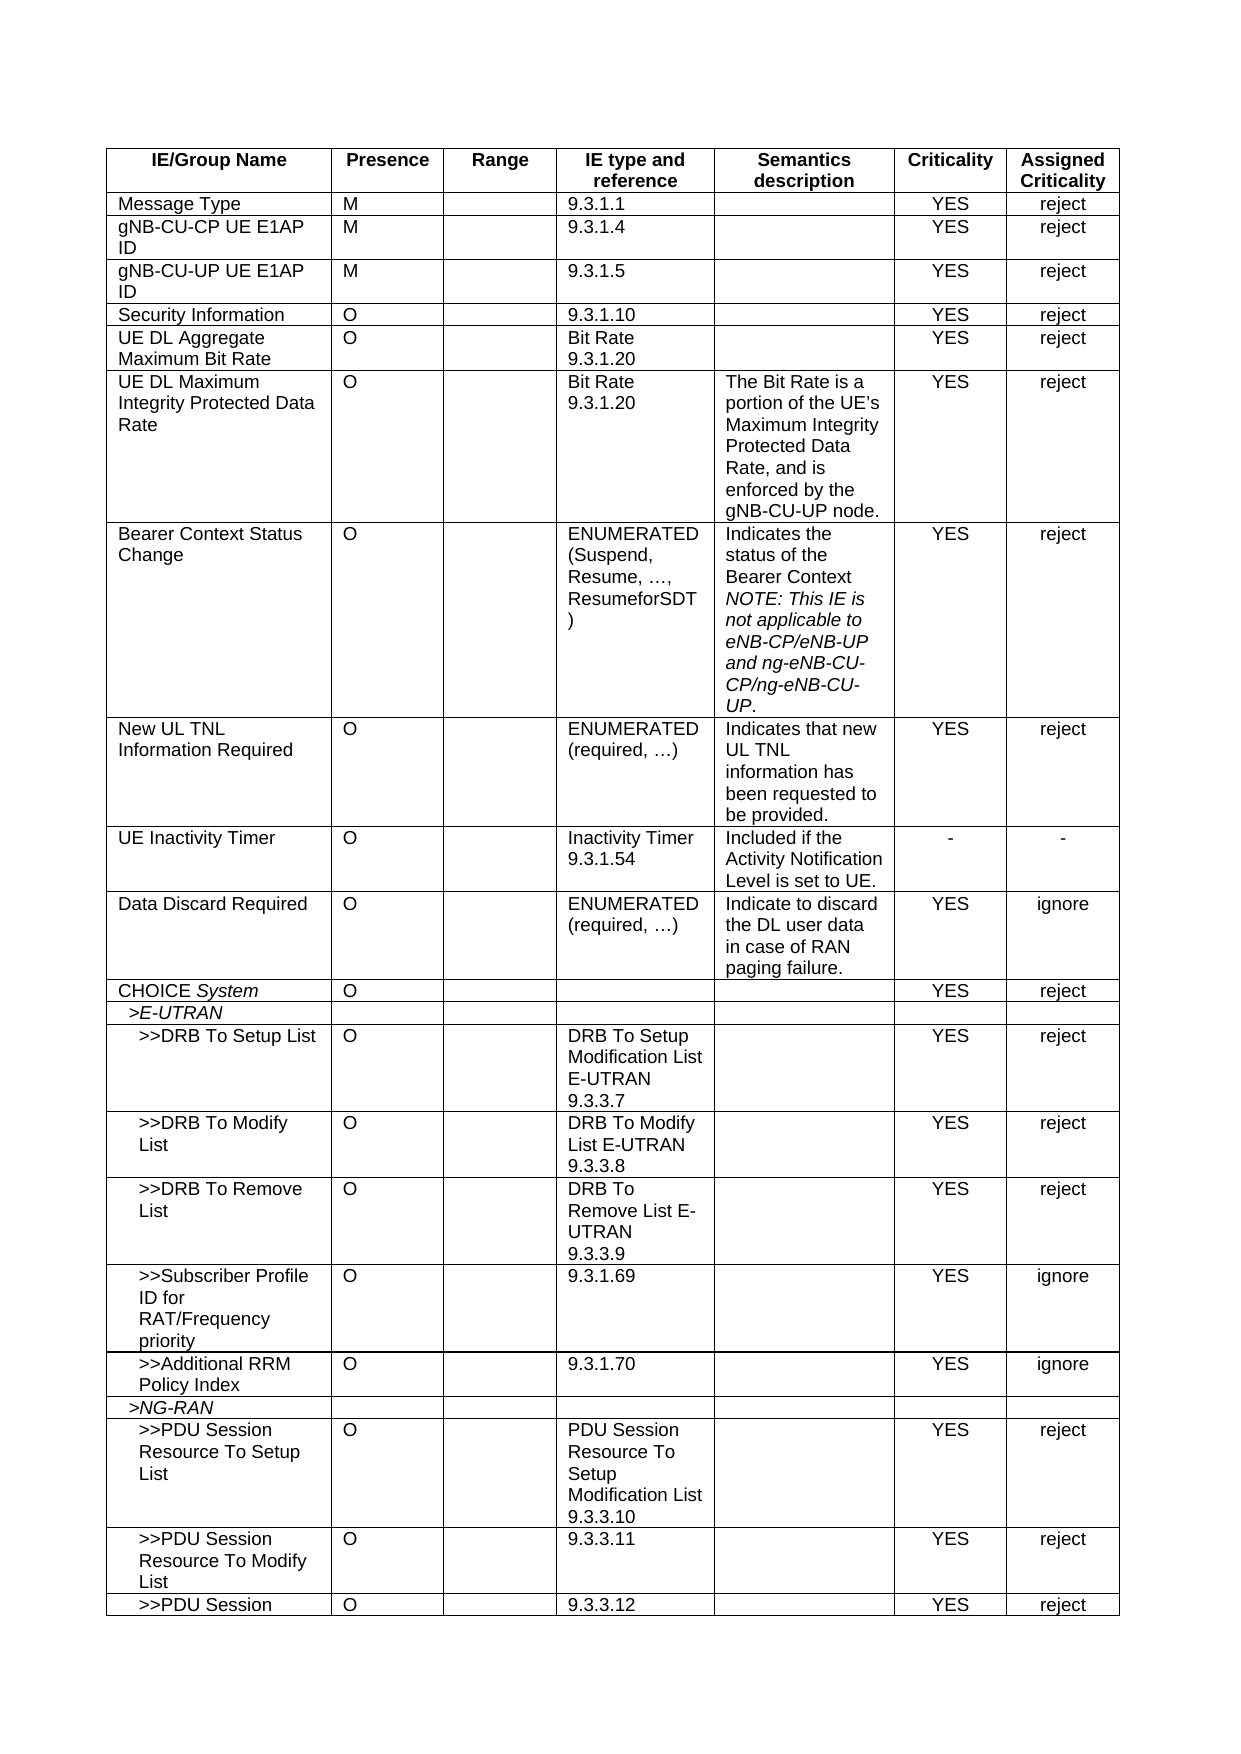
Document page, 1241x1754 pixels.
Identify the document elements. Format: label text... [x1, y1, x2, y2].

table_cell [715, 216, 894, 259]
table_cell reject [1007, 304, 1119, 325]
table_cell reject [1007, 718, 1119, 826]
table_cell O [332, 892, 443, 978]
table_cell YES [895, 1528, 1006, 1593]
table_header Presence [332, 149, 443, 192]
table_cell [444, 1002, 556, 1024]
table_cell [444, 216, 556, 259]
table_cell O [332, 718, 443, 826]
table_cell reject [1007, 193, 1119, 214]
table_cell [444, 1112, 556, 1177]
table_cell O [332, 1112, 443, 1177]
table_cell reject [1007, 1419, 1119, 1527]
table_cell YES [895, 523, 1006, 717]
table_cell [444, 1353, 556, 1396]
table_cell YES [895, 216, 1006, 259]
table_cell [557, 1002, 714, 1024]
table_cell O [332, 1594, 443, 1615]
table_cell [444, 371, 556, 522]
table_cell New UL TNL Information Required [107, 718, 331, 826]
table_cell DRB To Setup Modification List E-UTRAN 9.3.3.7 [557, 1025, 714, 1111]
table_cell [332, 1002, 443, 1024]
table_cell O [332, 1178, 443, 1264]
table_cell >>DRB To Setup List [107, 1025, 331, 1111]
table_cell reject [1007, 1528, 1119, 1593]
table_cell Inactivity Timer 9.3.1.54 [557, 827, 714, 891]
table_cell O [332, 980, 443, 1001]
table_header Criticality [895, 149, 1006, 192]
table_cell YES [895, 260, 1006, 303]
table_cell gNB-CU-CP UE E1AP ID [107, 216, 331, 259]
table_cell [715, 1419, 894, 1527]
table_cell YES [895, 1419, 1006, 1527]
table_cell [557, 1397, 714, 1418]
table_cell Included if the Activity Notification Level is set to UE. [715, 827, 894, 891]
table_cell [444, 1594, 556, 1615]
table_cell O [332, 326, 443, 369]
table_cell [715, 326, 894, 369]
table_cell [1007, 1002, 1119, 1024]
table_cell 9.3.3.11 [557, 1528, 714, 1593]
table_cell 9.3.1.10 [557, 304, 714, 325]
table_cell [444, 1397, 556, 1418]
table_cell ENUMERATED (Suspend, Resume, …, ResumeforSDT) [557, 523, 714, 717]
table_cell ENUMERATED (required, …) [557, 718, 714, 826]
table_cell [444, 718, 556, 826]
table_cell [557, 980, 714, 1001]
table_cell ENUMERATED (required, …) [557, 892, 714, 978]
table_cell DRB To Modify List E-UTRAN 9.3.3.8 [557, 1112, 714, 1177]
table_cell [444, 827, 556, 891]
table_cell ignore [1007, 1265, 1119, 1351]
table_cell O [332, 1353, 443, 1396]
table_cell >>DRB To Remove List [107, 1178, 331, 1264]
table_cell ignore [1007, 1353, 1119, 1396]
table_cell reject [1007, 1025, 1119, 1111]
table_cell Bearer Context Status Change [107, 523, 331, 717]
table_cell >>PDU Session Resource To Setup List [107, 1419, 331, 1527]
table_header IE/Group Name [107, 149, 331, 192]
table_cell Data Discard Required [107, 892, 331, 978]
table_cell [444, 1419, 556, 1527]
table_cell O [332, 1419, 443, 1527]
table_header Range [444, 149, 556, 192]
table_cell 9.3.1.69 [557, 1265, 714, 1351]
table_cell O [332, 827, 443, 891]
table_cell O [332, 1025, 443, 1111]
table_cell >NG-RAN [107, 1397, 331, 1418]
table_cell Indicates that new UL TNL information has been requested to be provided. [715, 718, 894, 826]
table_header Assigned Criticality [1007, 149, 1119, 192]
table_cell Bit Rate 9.3.1.20 [557, 326, 714, 369]
table_cell - [1007, 827, 1119, 891]
table_cell CHOICE System [107, 980, 331, 1001]
table_cell reject [1007, 1112, 1119, 1177]
table_cell [715, 1353, 894, 1396]
table_cell M [332, 216, 443, 259]
table_cell reject [1007, 980, 1119, 1001]
table_cell PDU Session Resource To Setup Modification List 9.3.3.10 [557, 1419, 714, 1527]
table_cell [332, 1397, 443, 1418]
table_cell gNB-CU-UP UE E1AP ID [107, 260, 331, 303]
table_cell [444, 1265, 556, 1351]
table_cell >>PDU Session Resource To Modify List [107, 1528, 331, 1593]
table_cell >E-UTRAN [107, 1002, 331, 1024]
table_cell Indicates the status of the Bearer Context NOTE: This IE is not applicable to eNB-CP/eNB-UP and ng-eNB-CU-CP/ng-eNB-CU-UP. [715, 523, 894, 717]
table_cell YES [895, 1594, 1006, 1615]
table_cell [715, 1528, 894, 1593]
table_cell reject [1007, 260, 1119, 303]
table_cell 9.3.1.4 [557, 216, 714, 259]
table_cell [715, 980, 894, 1001]
table_cell YES [895, 980, 1006, 1001]
table_cell [715, 193, 894, 214]
table_cell UE DL Maximum Integrity Protected Data Rate [107, 371, 331, 522]
table_cell Bit Rate 9.3.1.20 [557, 371, 714, 522]
table_cell YES [895, 1353, 1006, 1396]
table_cell reject [1007, 216, 1119, 259]
table_cell [444, 1025, 556, 1111]
table_cell [715, 1594, 894, 1615]
table_cell >>Additional RRM Policy Index [107, 1353, 331, 1396]
table_cell [444, 326, 556, 369]
table_cell >>PDU Session Resource To Remove List [107, 1594, 331, 1615]
table_cell [715, 304, 894, 325]
table_cell [715, 1265, 894, 1351]
table_cell YES [895, 371, 1006, 522]
table_cell >>Subscriber Profile ID for RAT/Frequency priority [107, 1265, 331, 1351]
table_cell M [332, 260, 443, 303]
table_header IE type and reference [557, 149, 714, 192]
table_cell Indicate to discard the DL user data in case of RAN paging failure. [715, 892, 894, 978]
table_cell YES [895, 326, 1006, 369]
table_cell [1007, 1397, 1119, 1418]
table_cell [715, 1002, 894, 1024]
table_cell reject [1007, 326, 1119, 369]
table_cell The Bit Rate is a portion of the UE’s Maximum Integrity Protected Data Rate, and is enforced by the gNB-CU-UP node. [715, 371, 894, 522]
table_cell YES [895, 1178, 1006, 1264]
table_cell 9.3.3.12 [557, 1594, 714, 1615]
table_cell [444, 892, 556, 978]
table_cell YES [895, 1025, 1006, 1111]
table_cell M [332, 193, 443, 214]
table_cell UE Inactivity Timer [107, 827, 331, 891]
table_cell reject [1007, 1178, 1119, 1264]
table_cell O [332, 304, 443, 325]
table_cell [444, 1178, 556, 1264]
table_cell ignore [1007, 892, 1119, 978]
table_cell YES [895, 193, 1006, 214]
table_cell [444, 1528, 556, 1593]
table_cell [444, 193, 556, 214]
table_cell YES [895, 1265, 1006, 1351]
table_cell Security Information [107, 304, 331, 325]
table_cell [895, 1002, 1006, 1024]
table_cell O [332, 1528, 443, 1593]
table_cell [444, 260, 556, 303]
table_cell YES [895, 304, 1006, 325]
table_cell DRB To Remove List E-UTRAN 9.3.3.9 [557, 1178, 714, 1264]
table_cell [715, 1025, 894, 1111]
table_cell Message Type [107, 193, 331, 214]
table_cell O [332, 1265, 443, 1351]
table_cell [715, 1178, 894, 1264]
table_cell reject [1007, 1594, 1119, 1615]
table_cell [715, 1397, 894, 1418]
table_cell O [332, 523, 443, 717]
table_cell reject [1007, 371, 1119, 522]
table_cell reject [1007, 523, 1119, 717]
table_cell [895, 1397, 1006, 1418]
table_cell 9.3.1.70 [557, 1353, 714, 1396]
table_cell - [895, 827, 1006, 891]
table_cell UE DL Aggregate Maximum Bit Rate [107, 326, 331, 369]
table_cell [715, 1112, 894, 1177]
table_cell O [332, 371, 443, 522]
table_cell [715, 260, 894, 303]
table_cell YES [895, 718, 1006, 826]
table_cell [444, 980, 556, 1001]
table_cell [444, 304, 556, 325]
table_cell YES [895, 892, 1006, 978]
table_cell 9.3.1.1 [557, 193, 714, 214]
table_cell 9.3.1.5 [557, 260, 714, 303]
table_cell YES [895, 1112, 1006, 1177]
table_cell [444, 523, 556, 717]
table_header Semantics description [715, 149, 894, 192]
table_cell >>DRB To Modify List [107, 1112, 331, 1177]
